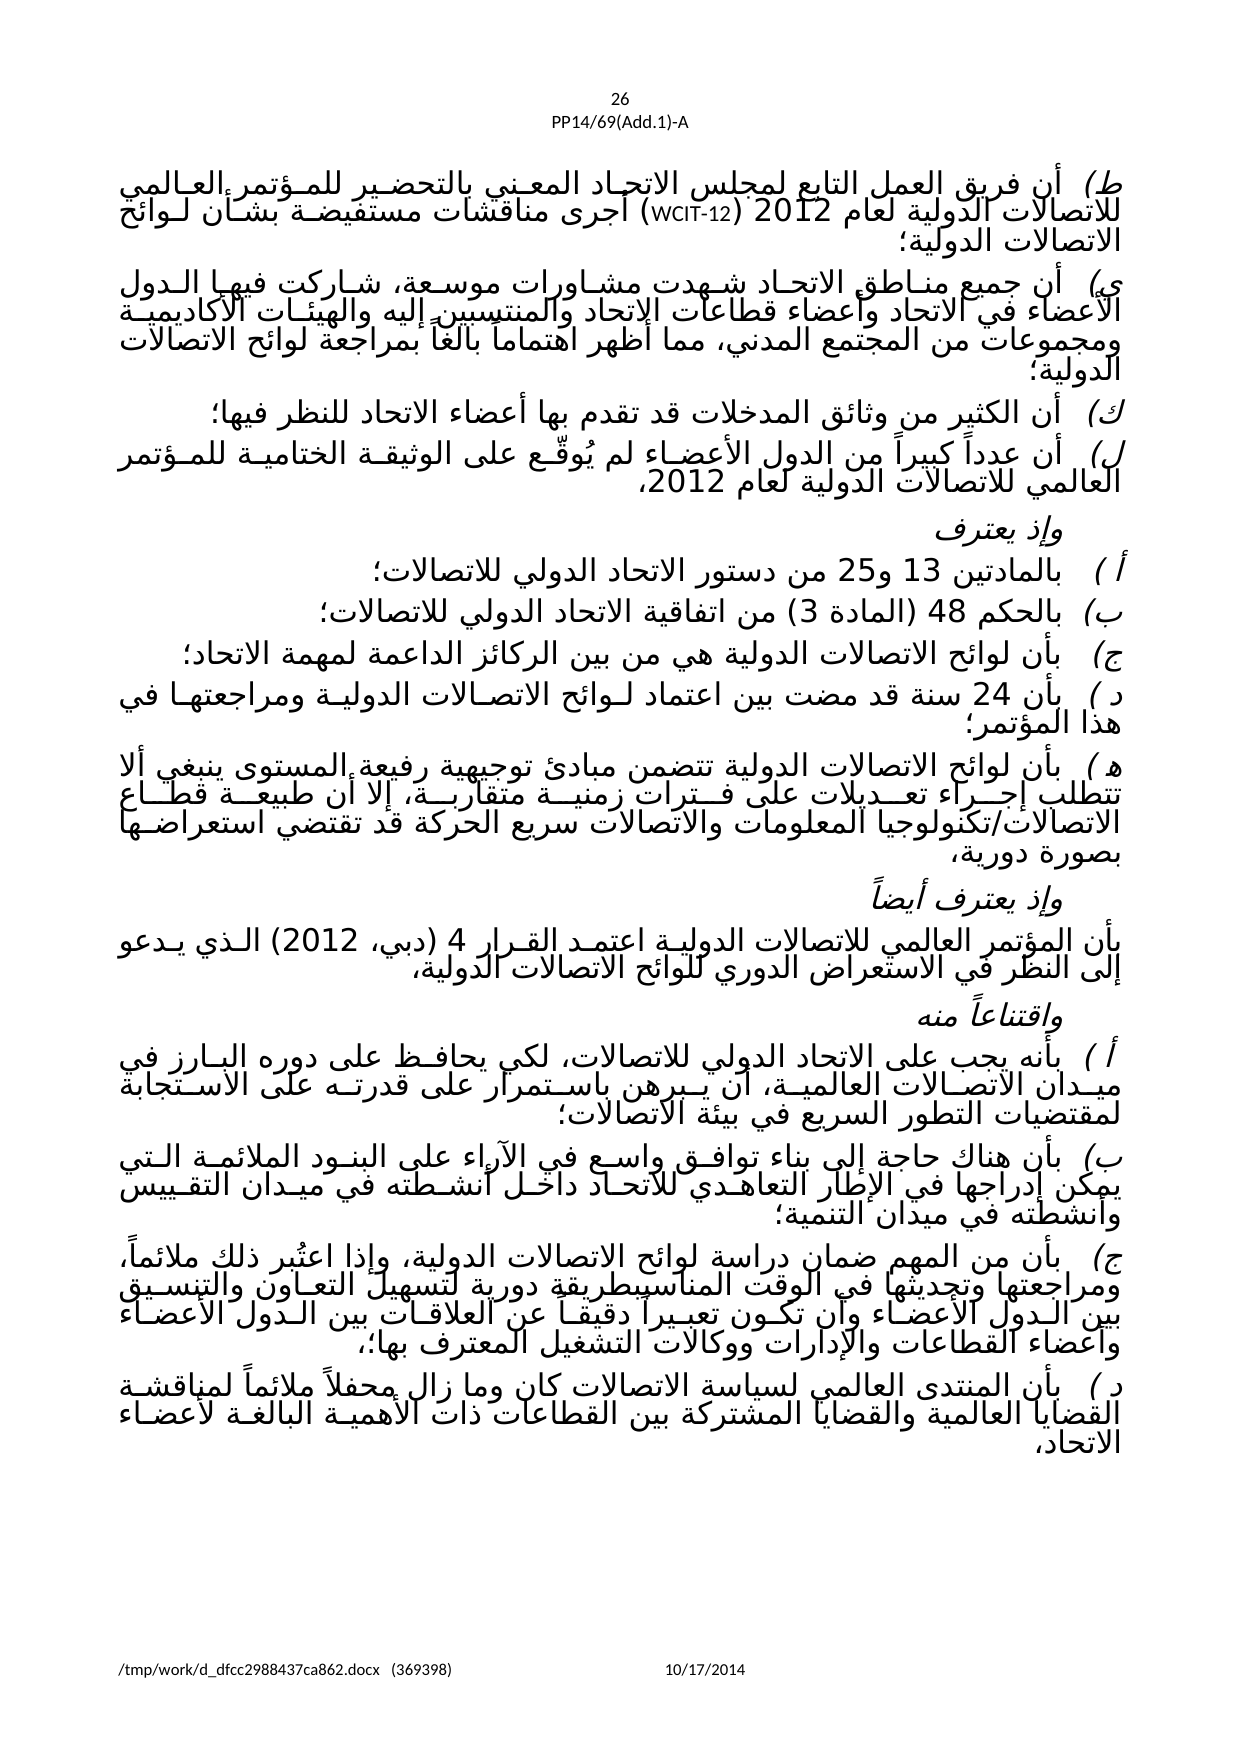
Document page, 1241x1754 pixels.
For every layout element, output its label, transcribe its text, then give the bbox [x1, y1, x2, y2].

text ج) بأن من المهم ضمان دراسة لوائح الاتصالات الدولية، مراجعتها وتحديثها لتسهيل التعاون والتنسيق بين الدول الأعضاء وأن تكون تعبيراً دقيقاً عن العلاقات بين الدول الأعضاء وأعضاء القطاعات والإدارات ووكالات التشغيل المعترف بها [118, 1244, 1122, 1361]
text واقتناعاً منه [118, 1003, 1063, 1032]
text أ ) بأنه يجب على الاتحاد الدولي للاتصالات، لكي يحافظ على دوره البارز في ميدان الاتصالات العالمية، أن يبرهن باستمرار على قدرته على الاستجابة لمقتضيات التطور السريع في بيئة الاتصالات؛ [118, 1044, 1122, 1132]
text ب) بأن هناك حاجة إلى بناء توافق واسع في الآراء على البنود الملائمة التي يمكن إدراجها في الإطار التعاهدي للاتحاد داخل أنشطته في ميدان التقييس وأنشطته في ميدان التنمية؛ [118, 1144, 1122, 1232]
